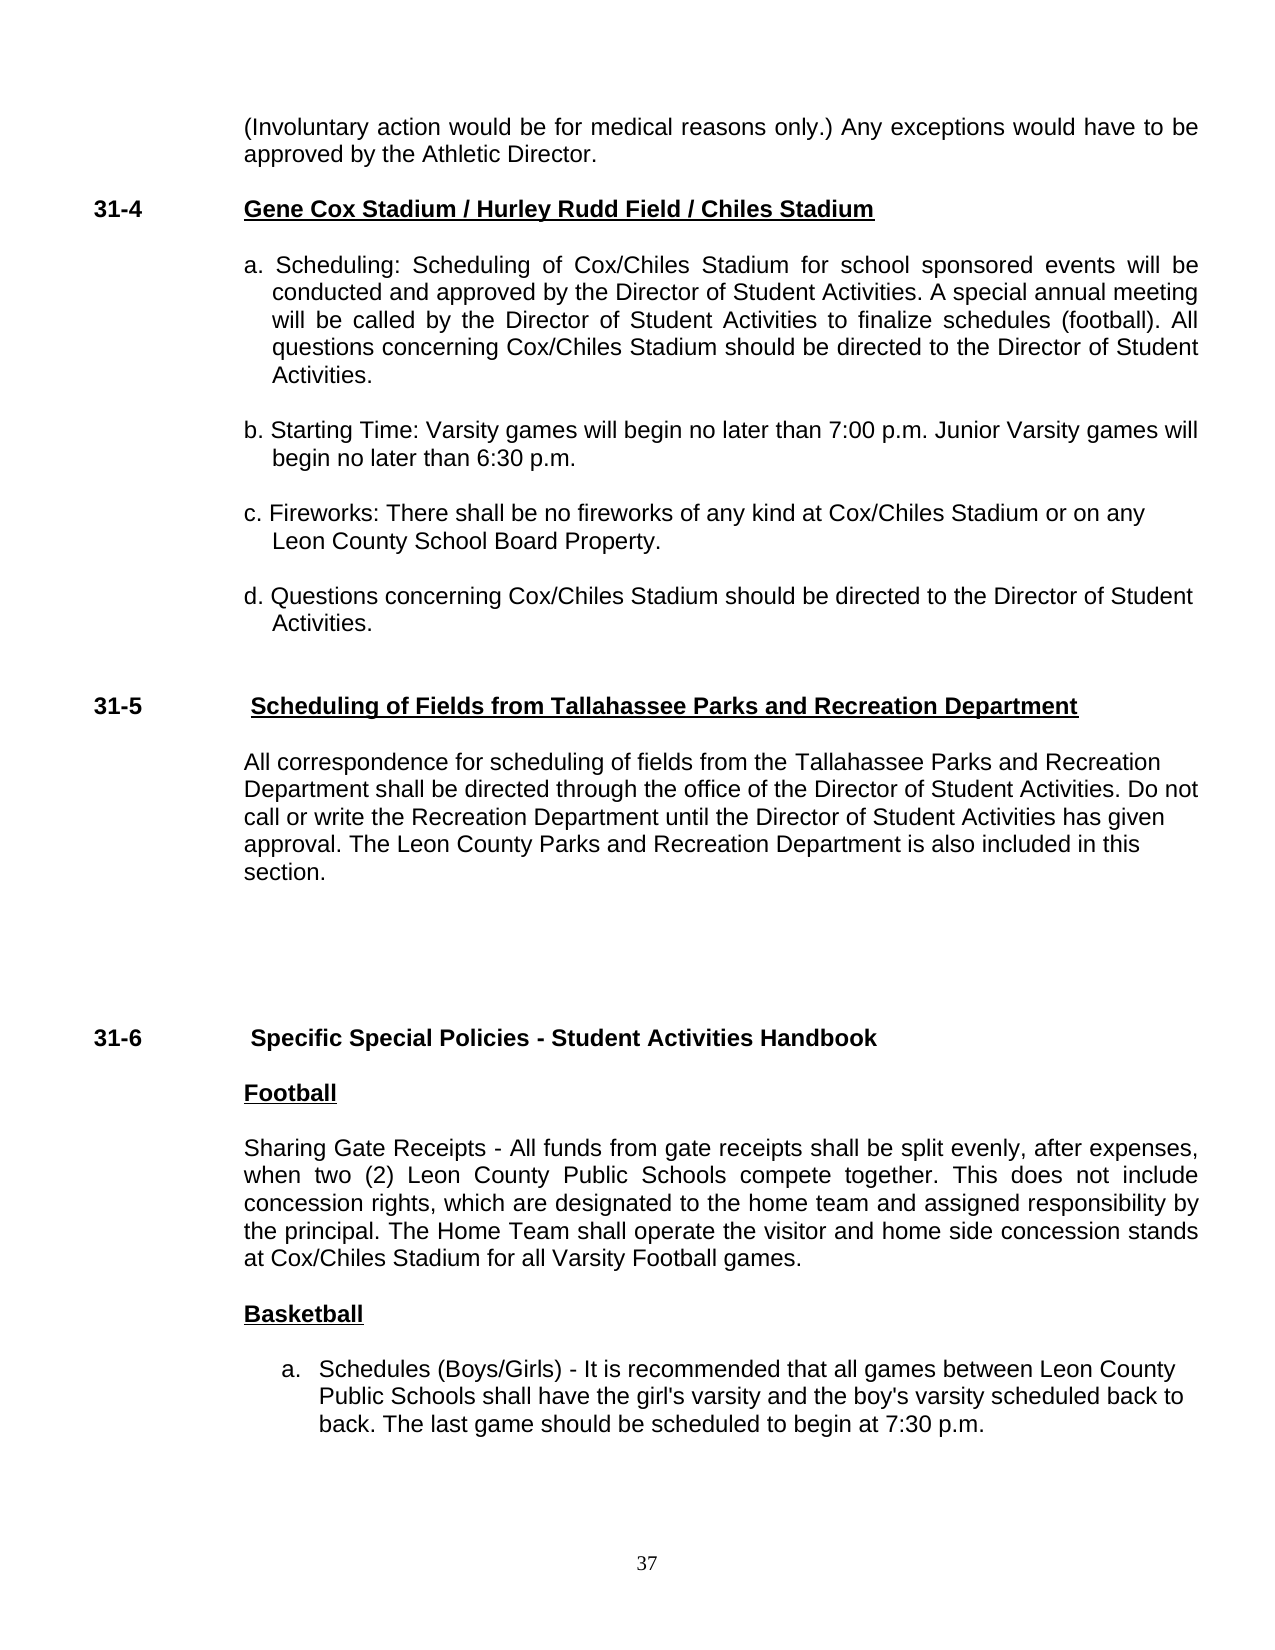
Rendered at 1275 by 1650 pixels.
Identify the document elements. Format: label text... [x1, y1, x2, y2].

text d. Questions concerning Cox/Chiles Stadium should be directed to the Director of Student Activities. [244, 582, 1200, 637]
text Sharing Gate Receipts - All funds from gate receipts shall be split evenly, after expenses, when two (2) Leon County Public Schools compete together. his does not include concession rights, which are designated to the home team and assigned responsibility by the principal. he Home eam shall operate the visitor and home side concession stands at Cox/Chiles Stadium for all Varsity Football games. [244, 1134, 1200, 1272]
text c. Fireworks: here shall be no fireworks of any kind at Cox/Chiles Stadium or on any Leon County School Board Property. [244, 499, 1200, 554]
text Football [244, 1079, 1200, 1106]
list Schedules (Boys/Girls) - It is recommended that all games between Leon County Public Schools shall have the girl's varsity and the boy's varsity scheduled back to back. he last game should be scheduled to begin at [281, 1355, 1200, 1437]
text 31-4 Gene Cox Stadium / Hurley Rudd Field / Stadium [94, 195, 1200, 223]
text 31-6 Specific Special Policies - Student Activities Handbook [94, 1023, 1200, 1051]
text a. Scheduling: Scheduling of Cox/Chiles Stadium for school sponsored events will be conducted and approved by the Director of Student Activities. A special annual meeting will be called by the Director of Student Activities to finalize schedules (football). All questions concerning Cox/Chiles Stadium should be directed to the Director of Student Activities. [244, 251, 1200, 388]
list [94, 112, 1200, 168]
text Basketball [244, 1299, 1200, 1327]
text All correspondence for scheduling of fields from the and Recreation Department shall be directed through the office of the Director of Student Activities. Do not call or write the Recreation Department until the Director of Student Activities has given approval. The Leon County Parks and Recreation Department is also included in this section. [244, 747, 1200, 885]
text b. Starting ime: Varsity games will begin no later than Junior Varsity games will begin no later than 6:30 p.m. [244, 416, 1200, 471]
text 31-5 Scheduling of Fields from and Recreation Department [94, 692, 1200, 720]
